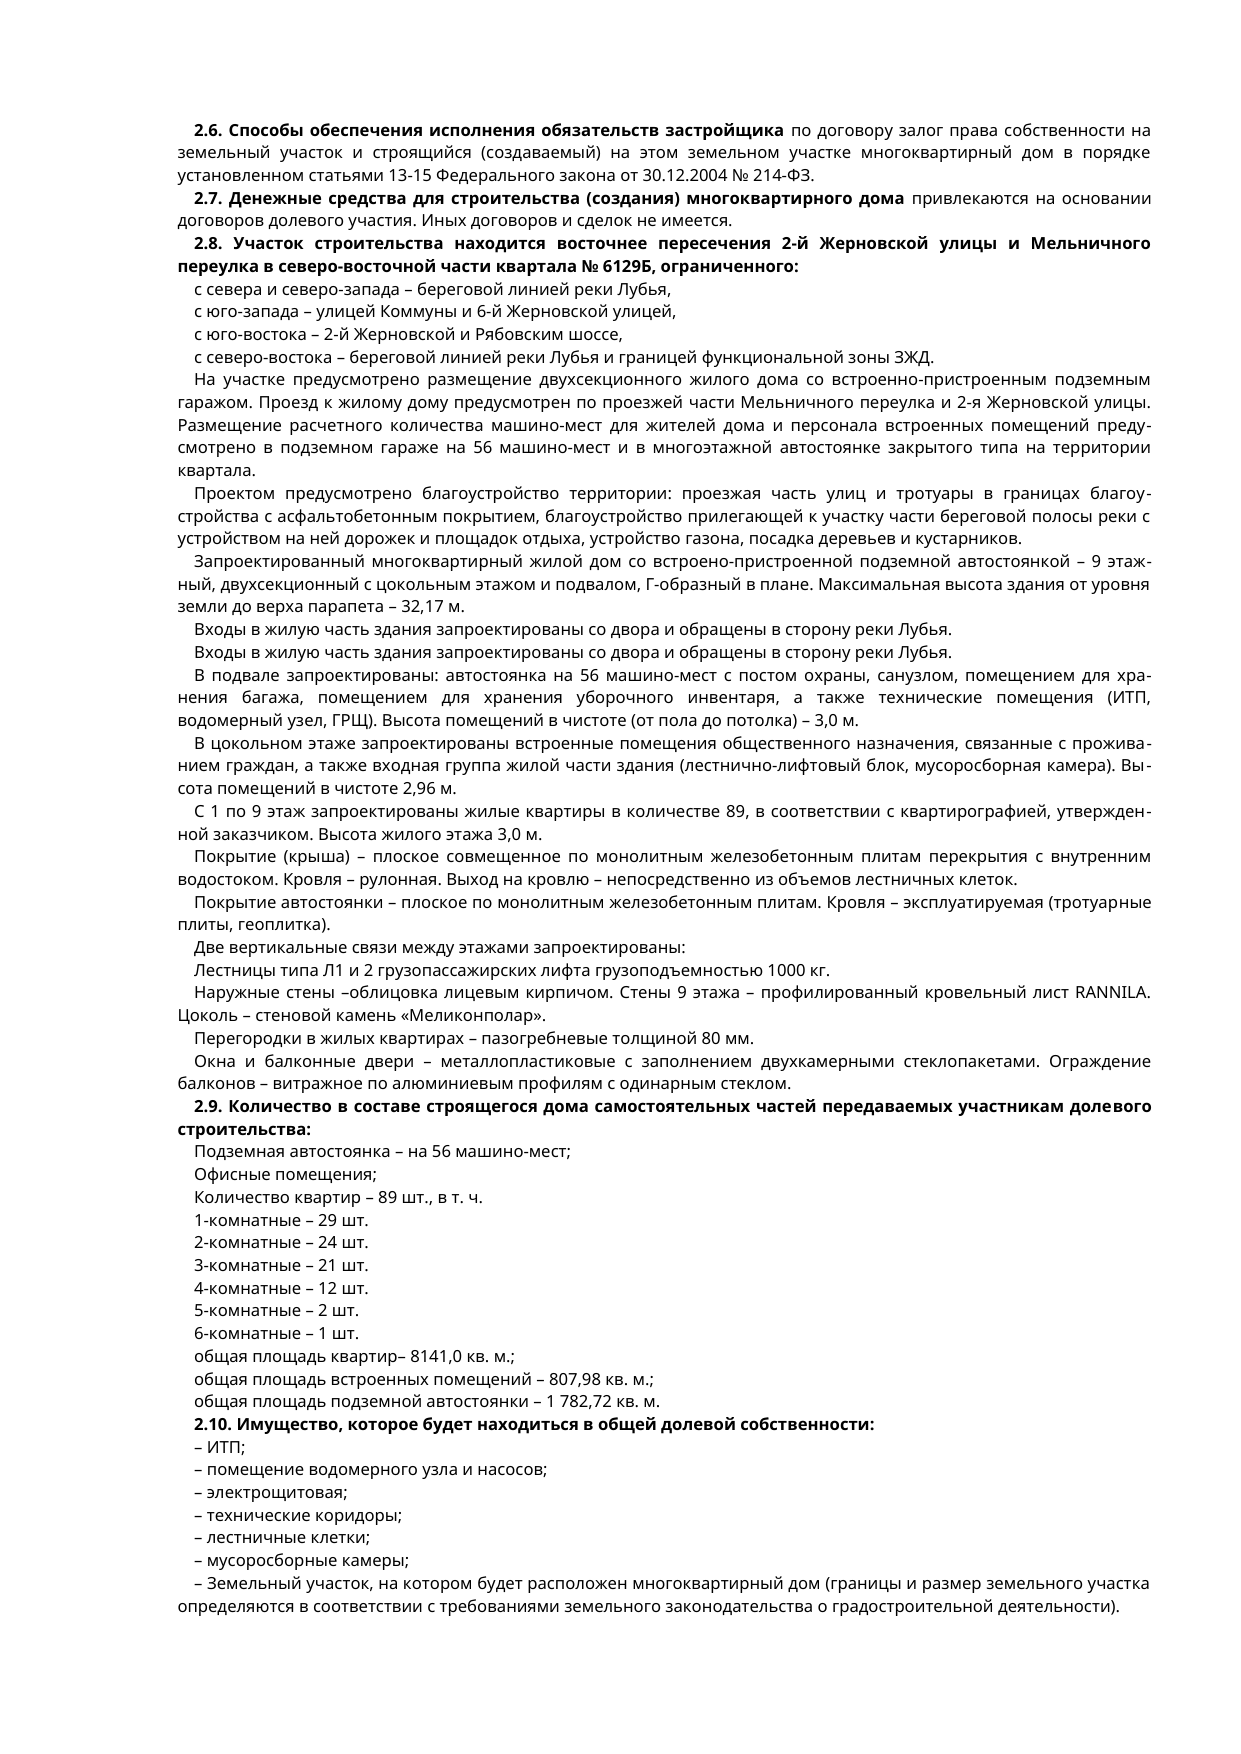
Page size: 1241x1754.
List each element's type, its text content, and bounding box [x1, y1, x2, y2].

text 2-комнатные – 24 шт. [177, 1231, 1152, 1253]
text Запроектированный многоквартирный жилой дом со встроено-пристроенной подземной автостоянкой – 9 этажный, двухсекционный с цокольным этажом и подвалом, Г-образный в плане. Максимальная высота здания от уровня земли до верха парапета – 32,17 м. [177, 549, 1152, 618]
text 1-комнатные – 29 шт. [177, 1208, 1152, 1231]
text 5-комнатные – 2 шт. [177, 1299, 1152, 1322]
text Входы в жилую часть здания запроектированы со двора и обращены в сторону реки Лубья. [177, 618, 1152, 640]
text – Земельный участок, на котором будет расположен многоквартирный дом (границы и размер земельного участка определяются в соответствии с требованиями земельного законодательства о градостроительной деятельности). [177, 1571, 1152, 1617]
text общая площадь подземной автостоянки – 1 782,72 кв. м. [177, 1390, 1152, 1412]
text С 1 по 9 этаж запроектированы жилые квартиры в количестве 89, в соответствии с квартирографией, утвержденной заказчиком. Высота жилого этажа 3,0 м. [177, 799, 1152, 845]
text общая площадь встроенных помещений – 807,98 кв. м.; [177, 1367, 1152, 1390]
text Количество квартир – 89 шт., в т. ч. [177, 1185, 1152, 1208]
text Покрытие автостоянки – плоское по монолитным железобетонным плитам. Кровля – эксплуатируемая (тротуарные плиты, геоплитка). [177, 890, 1152, 936]
text 2.6. Способы обеспечения исполнения обязательств застройщика по договору залог права собственности на земельный участок и строящийся (создаваемый) на этом земельном участке многоквартирный дом в порядке установленном статьями 13-15 Федерального закона от 30.12.2004 № 214-ФЗ. [177, 118, 1152, 186]
text Лестницы типа Л1 и 2 грузопассажирских лифта грузоподъемностью 1000 кг. [177, 958, 1152, 981]
text Перегородки в жилых квартирах – пазогребневые толщиной 80 мм. [177, 1026, 1152, 1049]
text Две вертикальные связи между этажами запроектированы: [177, 936, 1152, 958]
text Проектом предусмотрено благоустройство территории: проезжая часть улиц и тротуары в границах благоустройства с асфальтобетонным покрытием, благоустройство прилегающей к участку части береговой полосы реки с устройством на ней дорожек и площадок отдыха, устройство газона, посадка деревьев и кустарников. [177, 481, 1152, 549]
text Подземная автостоянка – на 56 машино-мест; [177, 1140, 1152, 1163]
text Покрытие (крыша) – плоское совмещенное по монолитным железобетонным плитам перекрытия с внутренним водостоком. Кровля – рулонная. Выход на кровлю – непосредственно из объемов лестничных клеток. [177, 845, 1152, 890]
text – электрощитовая; [177, 1481, 1152, 1503]
text с севера и северо-запада – береговой линией реки Лубья, [177, 277, 1152, 300]
text – лестничные клетки; [177, 1526, 1152, 1549]
text Окна и балконные двери – металлопластиковые с заполнением двухкамерными стеклопакетами. Ограждение балконов – витражное по алюминиевым профилям с одинарным стеклом. [177, 1049, 1152, 1094]
text 6-комнатные – 1 шт. [177, 1322, 1152, 1344]
text – помещение водомерного узла и насосов; [177, 1458, 1152, 1481]
text Входы в жилую часть здания запроектированы со двора и обращены в сторону реки Лубья. [177, 640, 1152, 663]
text 2.7. Денежные средства для строительства (создания) многоквартирного дома привлекаются на основании договоров долевого участия. Иных договоров и сделок не имеется. [177, 186, 1152, 232]
text 4-комнатные – 12 шт. [177, 1276, 1152, 1299]
text 3-комнатные – 21 шт. [177, 1253, 1152, 1276]
text – мусоросборные камеры; [177, 1549, 1152, 1571]
text 2.8. Участок строительства находится восточнее пересечения 2-й Жерновской улицы и Мельничного переулка в северо-восточной части квартала № 6129Б, ограниченного: [177, 232, 1152, 277]
text 2.10. Имущество, которое будет находиться в общей долевой собственности: [177, 1412, 1152, 1435]
text – технические коридоры; [177, 1503, 1152, 1526]
text с юго-востока – 2-й Жерновской и Рябовским шоссе, [177, 322, 1152, 345]
text В цокольном этаже запроектированы встроенные помещения общественного назначения, связанные с проживанием граждан, а также входная группа жилой части здания (лестнично-лифтовый блок, мусоросборная камера). Высота помещений в чистоте 2,96 м. [177, 731, 1152, 799]
text В подвале запроектированы: автостоянка на 56 машино-мест с постом охраны, санузлом, помещением для хранения багажа, помещением для хранения уборочного инвентаря, а также технические помещения (ИТП, водомерный узел, ГРЩ). Высота помещений в чистоте (от пола до потолка) – 3,0 м. [177, 663, 1152, 731]
text с северо-востока – береговой линией реки Лубья и границей функциональной зоны ЗЖД. [177, 345, 1152, 368]
text общая площадь квартир– 8141,0 кв. м.; [177, 1344, 1152, 1367]
text На участке предусмотрено размещение двухсекционного жилого дома со встроенно-пристроенным подземным гаражом. Проезд к жилому дому предусмотрен по проезжей части Мельничного переулка и 2-я Жерновской улицы. Размещение расчетного количества машино-мест для жителей дома и персонала встроенных помещений предусмотрено в подземном гараже на 56 машино-мест и в многоэтажной автостоянке закрытого типа на территории квартала. [177, 368, 1152, 481]
text с юго-запада – улицей Коммуны и 6-й Жерновской улицей, [177, 300, 1152, 322]
text – ИТП; [177, 1435, 1152, 1458]
text Наружные стены –облицовка лицевым кирпичом. Стены 9 этажа – профилированный кровельный лист RANNILA. Цоколь – стеновой камень «Меликонполар». [177, 981, 1152, 1026]
text 2.9. Количество в составе строящегося дома самостоятельных частей передаваемых участникам долевого строительства: [177, 1094, 1152, 1140]
text Офисные помещения; [177, 1163, 1152, 1185]
